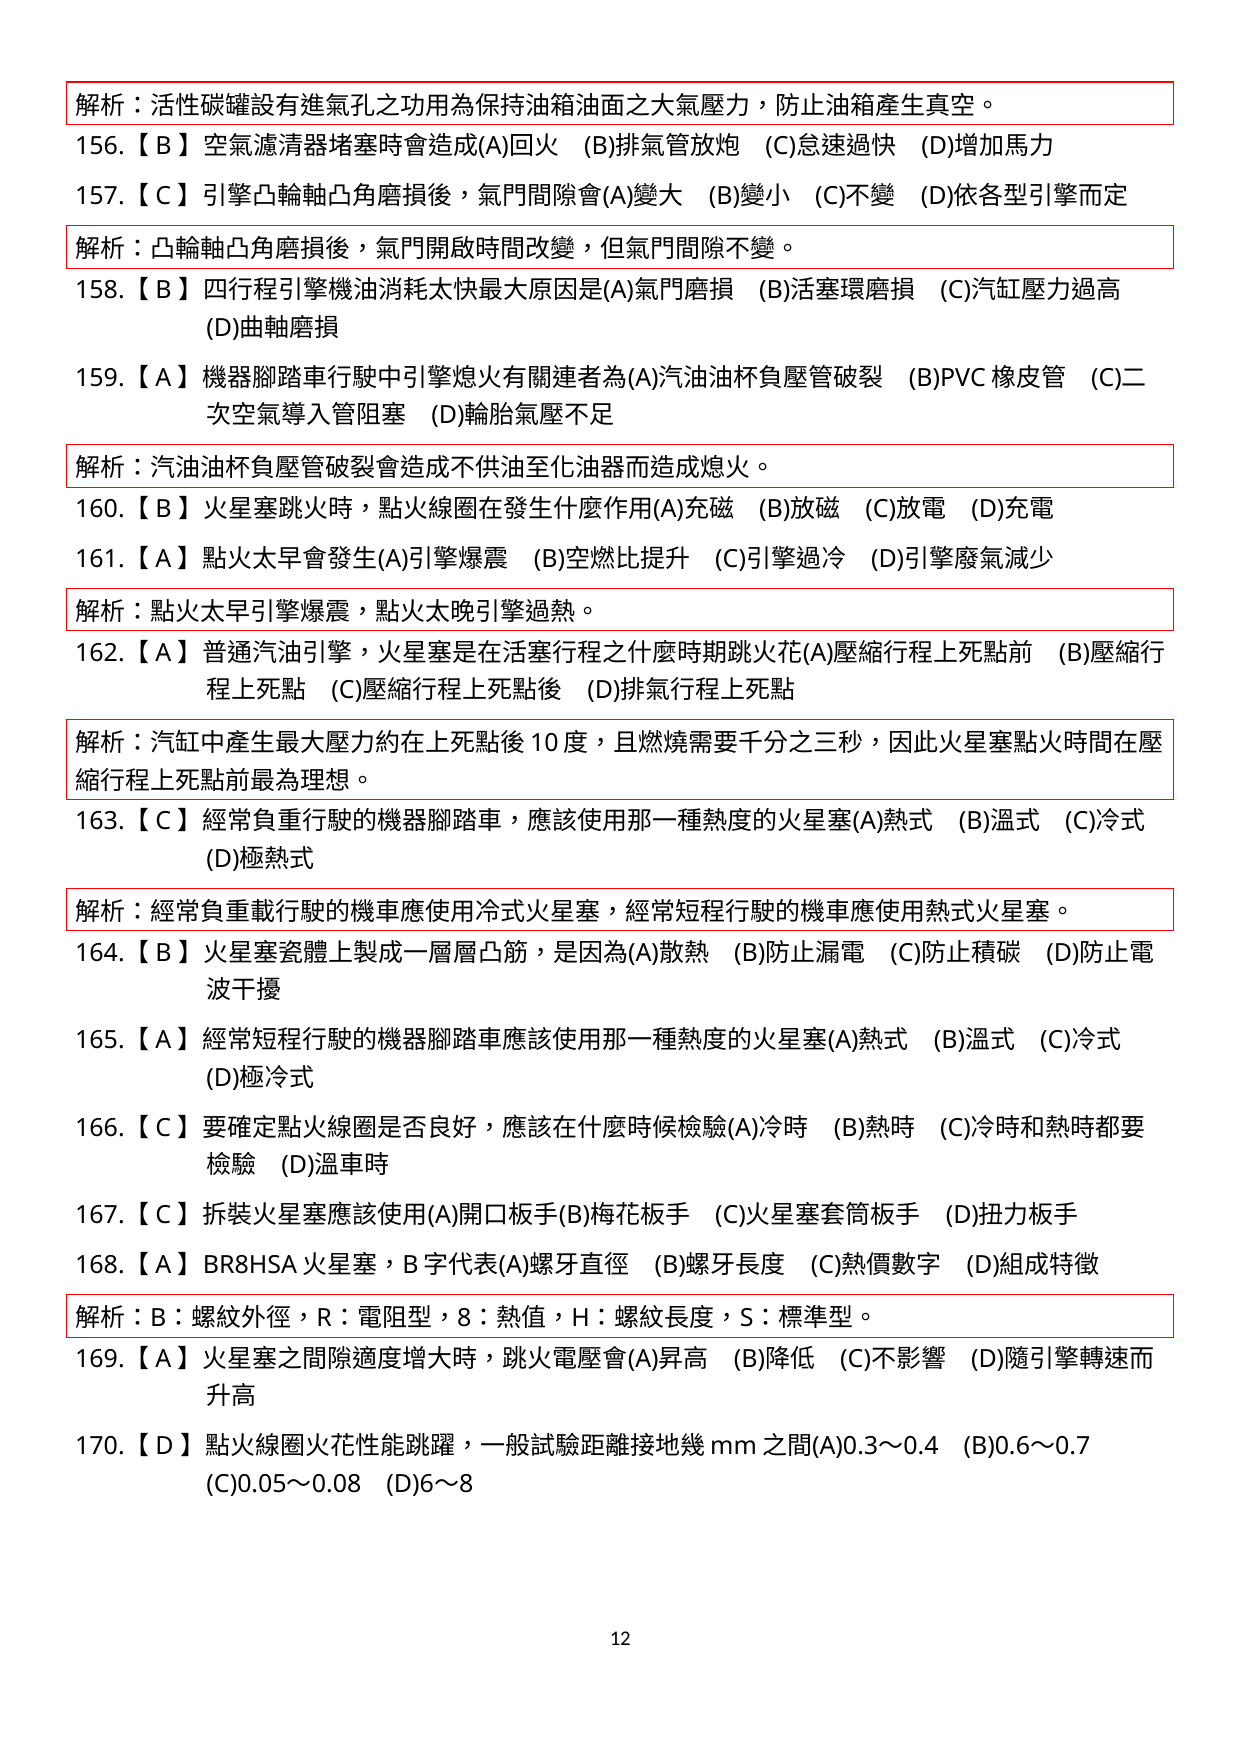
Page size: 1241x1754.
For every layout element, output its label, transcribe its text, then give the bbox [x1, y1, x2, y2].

text 解析：B：螺紋外徑，R：電阻型，8：熱值，H：螺紋長度，S：標準型。 [67, 1295, 1173, 1337]
text 169.【 A 】火星塞之間隙適度增大時，跳火電壓會(A)昇高 (B)降低 (C)不影響 (D)隨引擎轉速而升高 [75, 1338, 1165, 1413]
text 解析：活性碳罐設有進氣孔之功用為保持油箱油面之大氣壓力，防止油箱產生真空。 [67, 83, 1173, 124]
text 解析：汽缸中產生最大壓力約在上死點後10度，且燃燒需要千分之三秒，因此火星塞點火時間在壓縮行程上死點前最為理想。 [67, 720, 1173, 799]
text 159.【 A 】機器腳踏車行駛中引擎熄火有關連者為(A)汽油油杯負壓管破裂 (B)PVC橡皮管 (C)二次空氣導入管阻塞 (D)輪胎氣壓不足 [75, 356, 1165, 431]
text 解析：經常負重載行駛的機車應使用冷式火星塞，經常短程行駛的機車應使用熱式火星塞。 [67, 889, 1173, 930]
text 161.【 A 】點火太早會發生(A)引擎爆震 (B)空燃比提升 (C)引擎過冷 (D)引擎廢氣減少 [75, 538, 1165, 575]
text 解析：點火太早引擎爆震，點火太晚引擎過熱。 [67, 589, 1173, 630]
text 165.【 A 】經常短程行駛的機器腳踏車應該使用那一種熱度的火星塞(A)熱式 (B)溫式 (C)冷式 (D)極冷式 [75, 1019, 1165, 1094]
text 解析：汽油油杯負壓管破裂會造成不供油至化油器而造成熄火。 [67, 445, 1173, 487]
text 156.【 B 】空氣濾清器堵塞時會造成(A)回火 (B)排氣管放炮 (C)怠速過快 (D)增加馬力 [75, 125, 1165, 163]
text 167.【 C 】拆裝火星塞應該使用(A)開口板手(B)梅花板手 (C)火星塞套筒板手 (D)扭力板手 [75, 1194, 1165, 1231]
text 158.【 B 】四行程引擎機油消耗太快最大原因是(A)氣門磨損 (B)活塞環磨損 (C)汽缸壓力過高 (D)曲軸磨損 [75, 269, 1165, 344]
text 160.【 B 】火星塞跳火時，點火線圈在發生什麼作用(A)充磁 (B)放磁 (C)放電 (D)充電 [75, 488, 1165, 525]
text 170.【 D 】點火線圈火花性能跳躍，一般試驗距離接地幾mm之間(A)0.3～0.4 (B)0.6～0.7 (C)0.05～0.08 (D)6～8 [75, 1425, 1165, 1500]
text 解析：凸輪軸凸角磨損後，氣門開啟時間改變，但氣門間隙不變。 [67, 226, 1173, 268]
text 162.【 A 】普通汽油引擎，火星塞是在活塞行程之什麼時期跳火花(A)壓縮行程上死點前 (B)壓縮行程上死點 (C)壓縮行程上死點後 (D)排氣行程上死點 [75, 631, 1165, 706]
text 157.【 C 】引擎凸輪軸凸角磨損後，氣門間隙會(A)變大 (B)變小 (C)不變 (D)依各型引擎而定 [75, 175, 1165, 213]
text 163.【 C 】經常負重行駛的機器腳踏車，應該使用那一種熱度的火星塞(A)熱式 (B)溫式 (C)冷式 (D)極熱式 [75, 800, 1165, 875]
text 168.【 A 】BR8HSA火星塞，B字代表(A)螺牙直徑 (B)螺牙長度 (C)熱價數字 (D)組成特徵 [75, 1244, 1165, 1281]
text 164.【 B 】火星塞瓷體上製成一層層凸筋，是因為(A)散熱 (B)防止漏電 (C)防止積碳 (D)防止電波干擾 [75, 931, 1165, 1006]
text 166.【 C 】要確定點火線圈是否良好，應該在什麼時候檢驗(A)冷時 (B)熱時 (C)冷時和熱時都要檢驗 (D)溫車時 [75, 1106, 1165, 1181]
